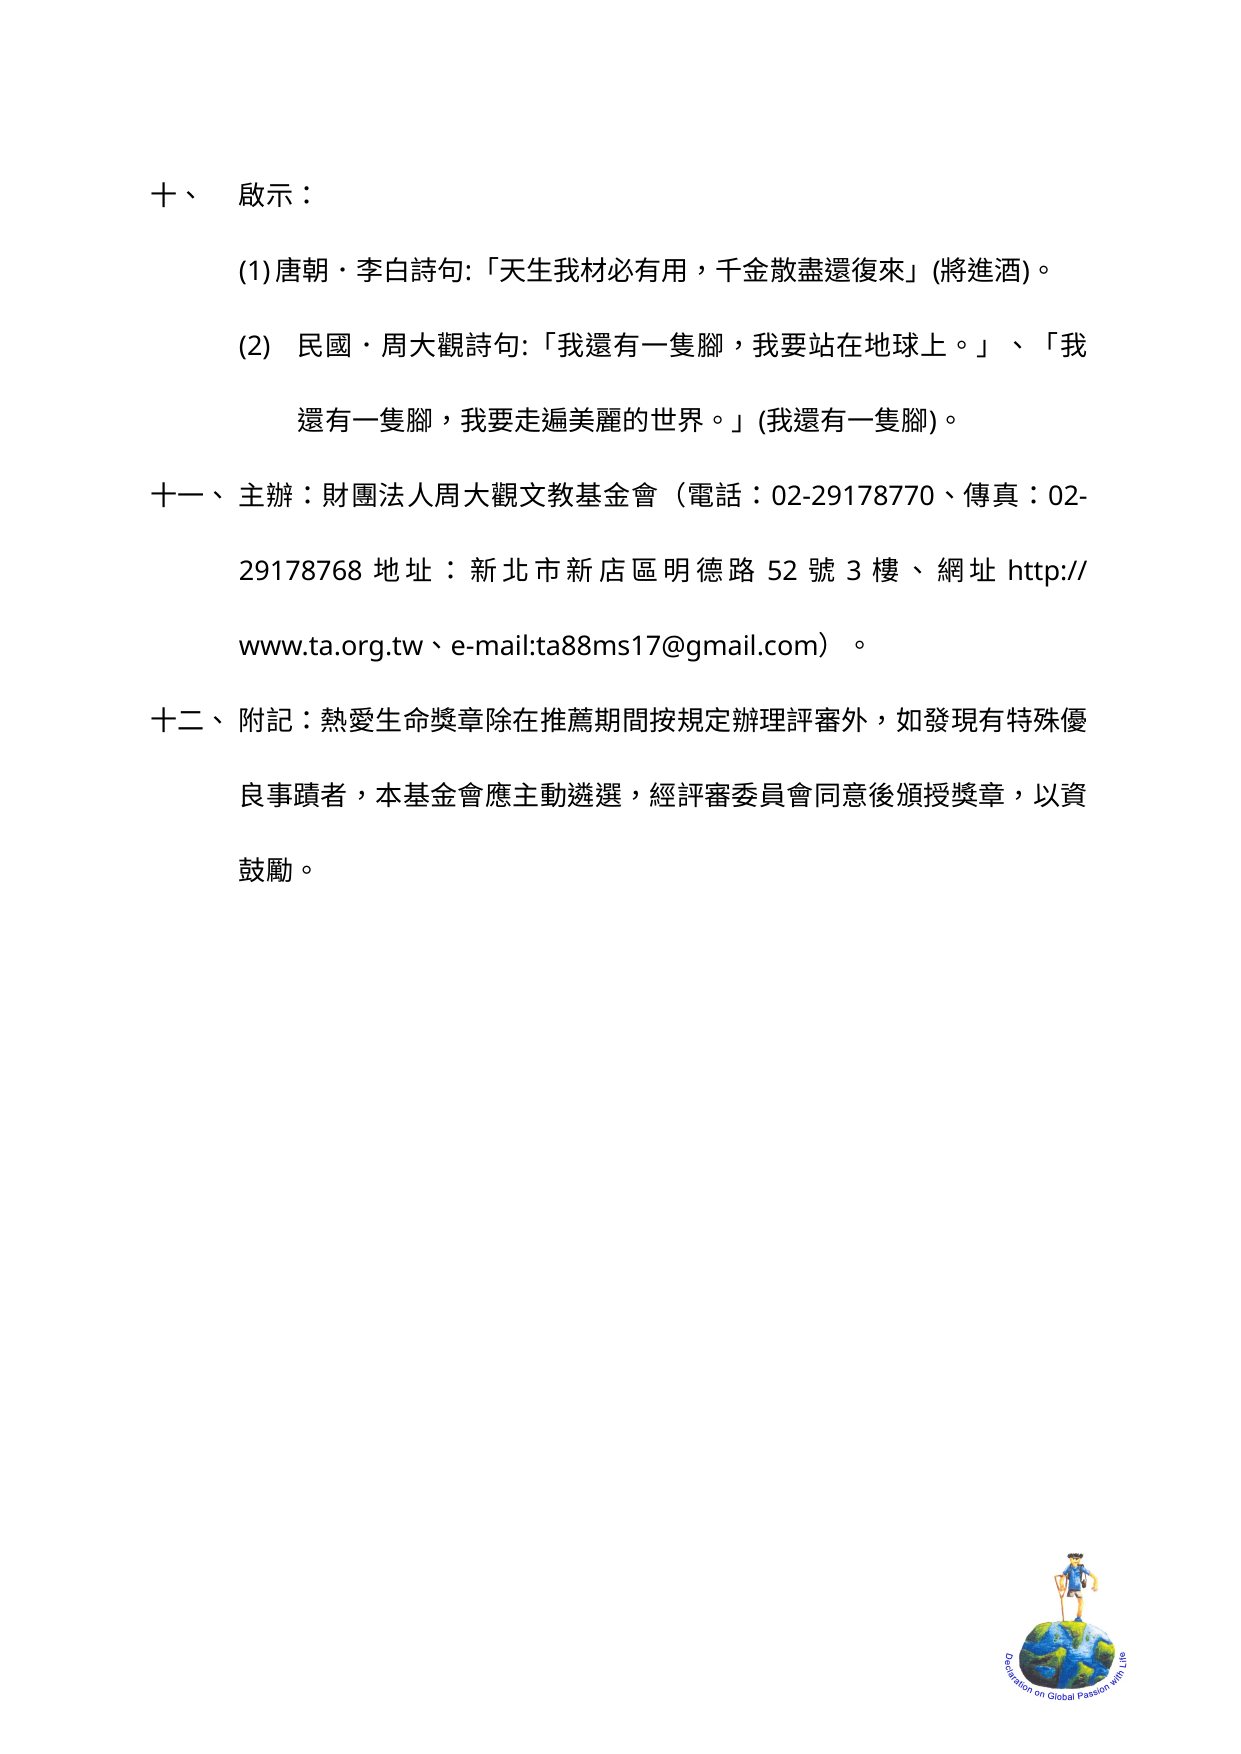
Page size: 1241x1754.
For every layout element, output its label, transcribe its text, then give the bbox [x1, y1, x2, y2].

list 啟示： [150, 156, 1087, 231]
list 主辦：財團法人周大觀文教基金會（電話：02-29178770、傳真：02-29178768地址：新北市新店區明德路52號3樓、網址http://www.ta.org.tw、e-mail:ta88ms17@gmail.com）。 [150, 456, 1087, 681]
list 附記：熱愛生命獎章除在推薦期間按規定辦理評審外，如發現有特殊優良事蹟者，本基金會應主動遴選，經評審委員會同意後頒授獎章，以資鼓勵。 [150, 681, 1087, 906]
list 唐朝．李白詩句:「天生我材必有用，千金散盡還復來」(將進酒)。 [239, 231, 1087, 306]
picture [985, 1536, 1135, 1706]
list 民國．周大觀詩句:「我還有一隻腳，我要站在地球上。」、「我還有一隻腳，我要走遍美麗的世界。」(我還有一隻腳)。 [239, 306, 1087, 456]
